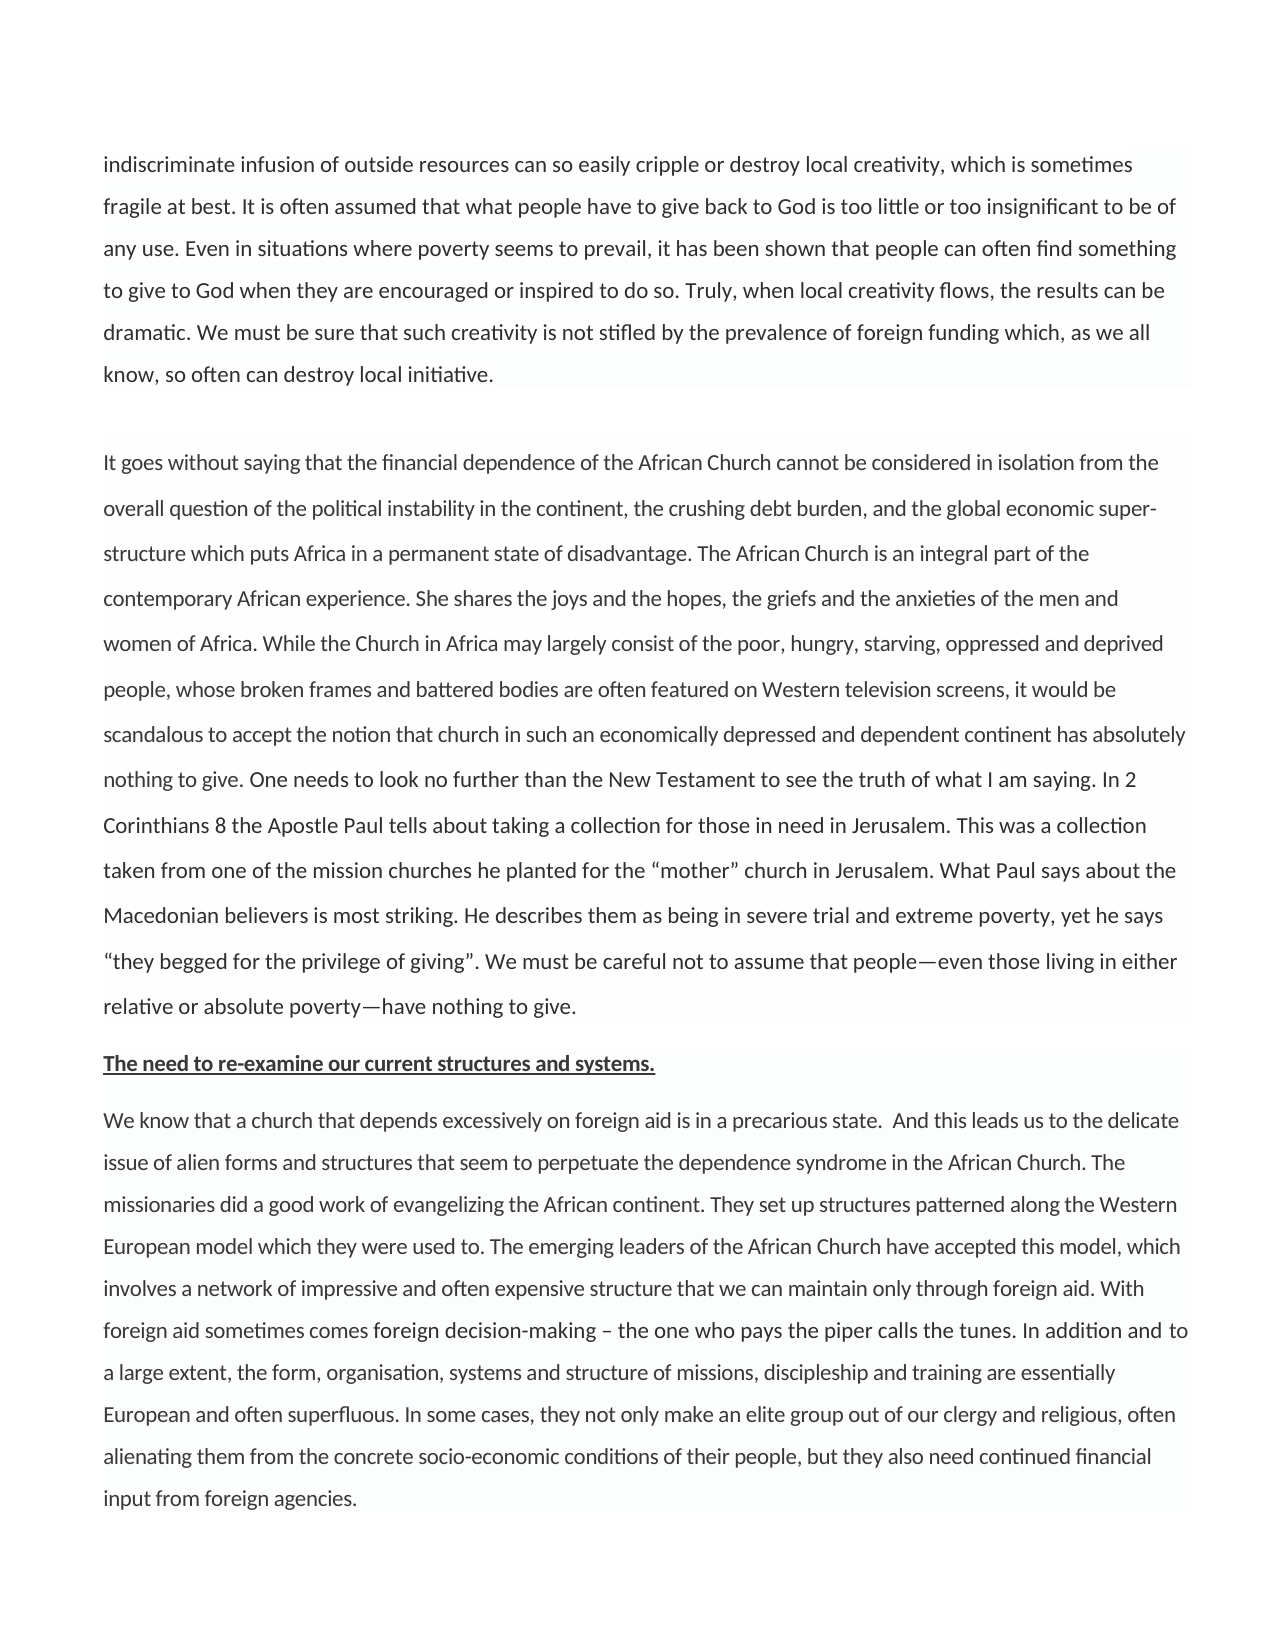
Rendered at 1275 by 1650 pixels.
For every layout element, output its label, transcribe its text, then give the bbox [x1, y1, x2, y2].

text The need to re-examine our current structures and systems. [103, 1049, 1191, 1077]
text It goes without saying that the financial dependence of the African Church cannot be considered in isolation from the overall question of the political instability in the continent, the crushing debt burden, and the global economic super-structure which puts Africa in a permanent state of disadvantage. The African Church is an integral part of the contemporary African experience. She shares the joys and the hopes, the griefs and the anxieties of the men and women of Africa. While the Church in Africa may largely consist of the poor, hungry, starving, oppressed and deprived people, whose broken frames and battered bodies are often featured on Western television screens, it would be scandalous to accept the notion that church in such an economically depressed and dependent continent has absolutely nothing to give. One needs to look no further than the New Testament to see the truth of what I am saying. In 2 Corinthians 8 the Apostle Paul tells about taking a collection for those in need in Jerusalem. This was a collection taken from one of the mission churches he planted for the “mother” church in Jerusalem. What Paul says about the Macedonian believers is most striking. He describes them as being in severe trial and extreme poverty, yet he says “they begged for the privilege of giving”. We must be careful not to assume that people—even those living in either relative or absolute poverty—have nothing to give. [103, 431, 1191, 1020]
text We know that a church that depends excessively on foreign aid is in a precarious state. And this leads us to the delicate issue of alien forms and structures that seem to perpetuate the dependence syndrome in the African Church. The missionaries did a good work of evangelizing the African continent. They set up structures patterned along the Western European model which they were used to. The emerging leaders of the African Church have accepted this model, which involves a network of impressive and often expensive structure that we can maintain only through foreign aid. With foreign aid sometimes comes foreign decision-making – the one who pays the piper calls the tunes. In addition and to a large extent, the form, organisation, systems and structure of missions, discipleship and training are essentially European and often superfluous. In some cases, they not only make an elite group out of our clergy and religious, often alienating them from the concrete socio-economic conditions of their people, but they also need continued financial input from foreign agencies. [103, 1106, 1191, 1512]
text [103, 150, 1191, 388]
